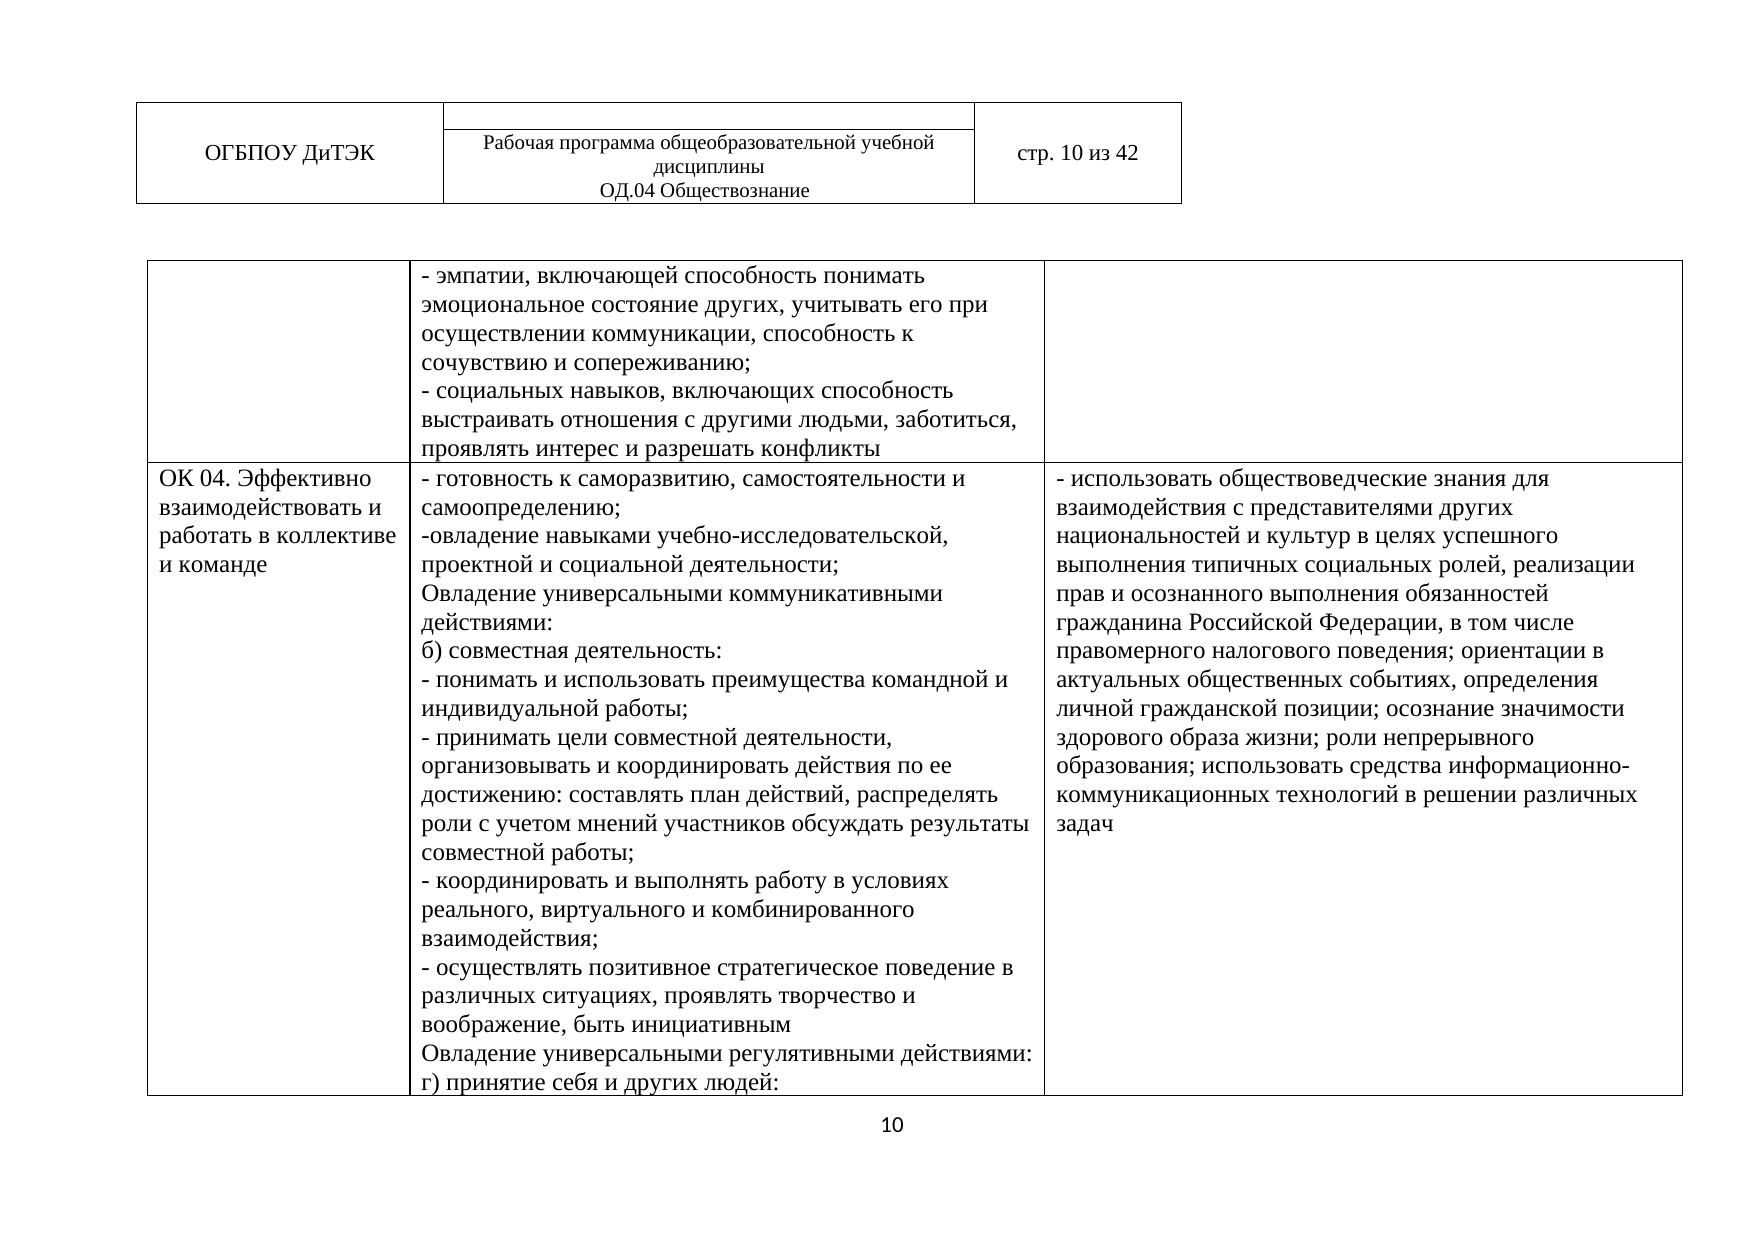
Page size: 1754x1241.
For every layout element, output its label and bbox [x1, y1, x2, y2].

table_cell [1045, 261, 1682, 462]
table_cell [148, 261, 409, 462]
table_cell [1045, 463, 1682, 1095]
table_cell [411, 463, 1044, 1095]
table_cell [148, 463, 409, 1095]
table_cell [411, 261, 1044, 462]
